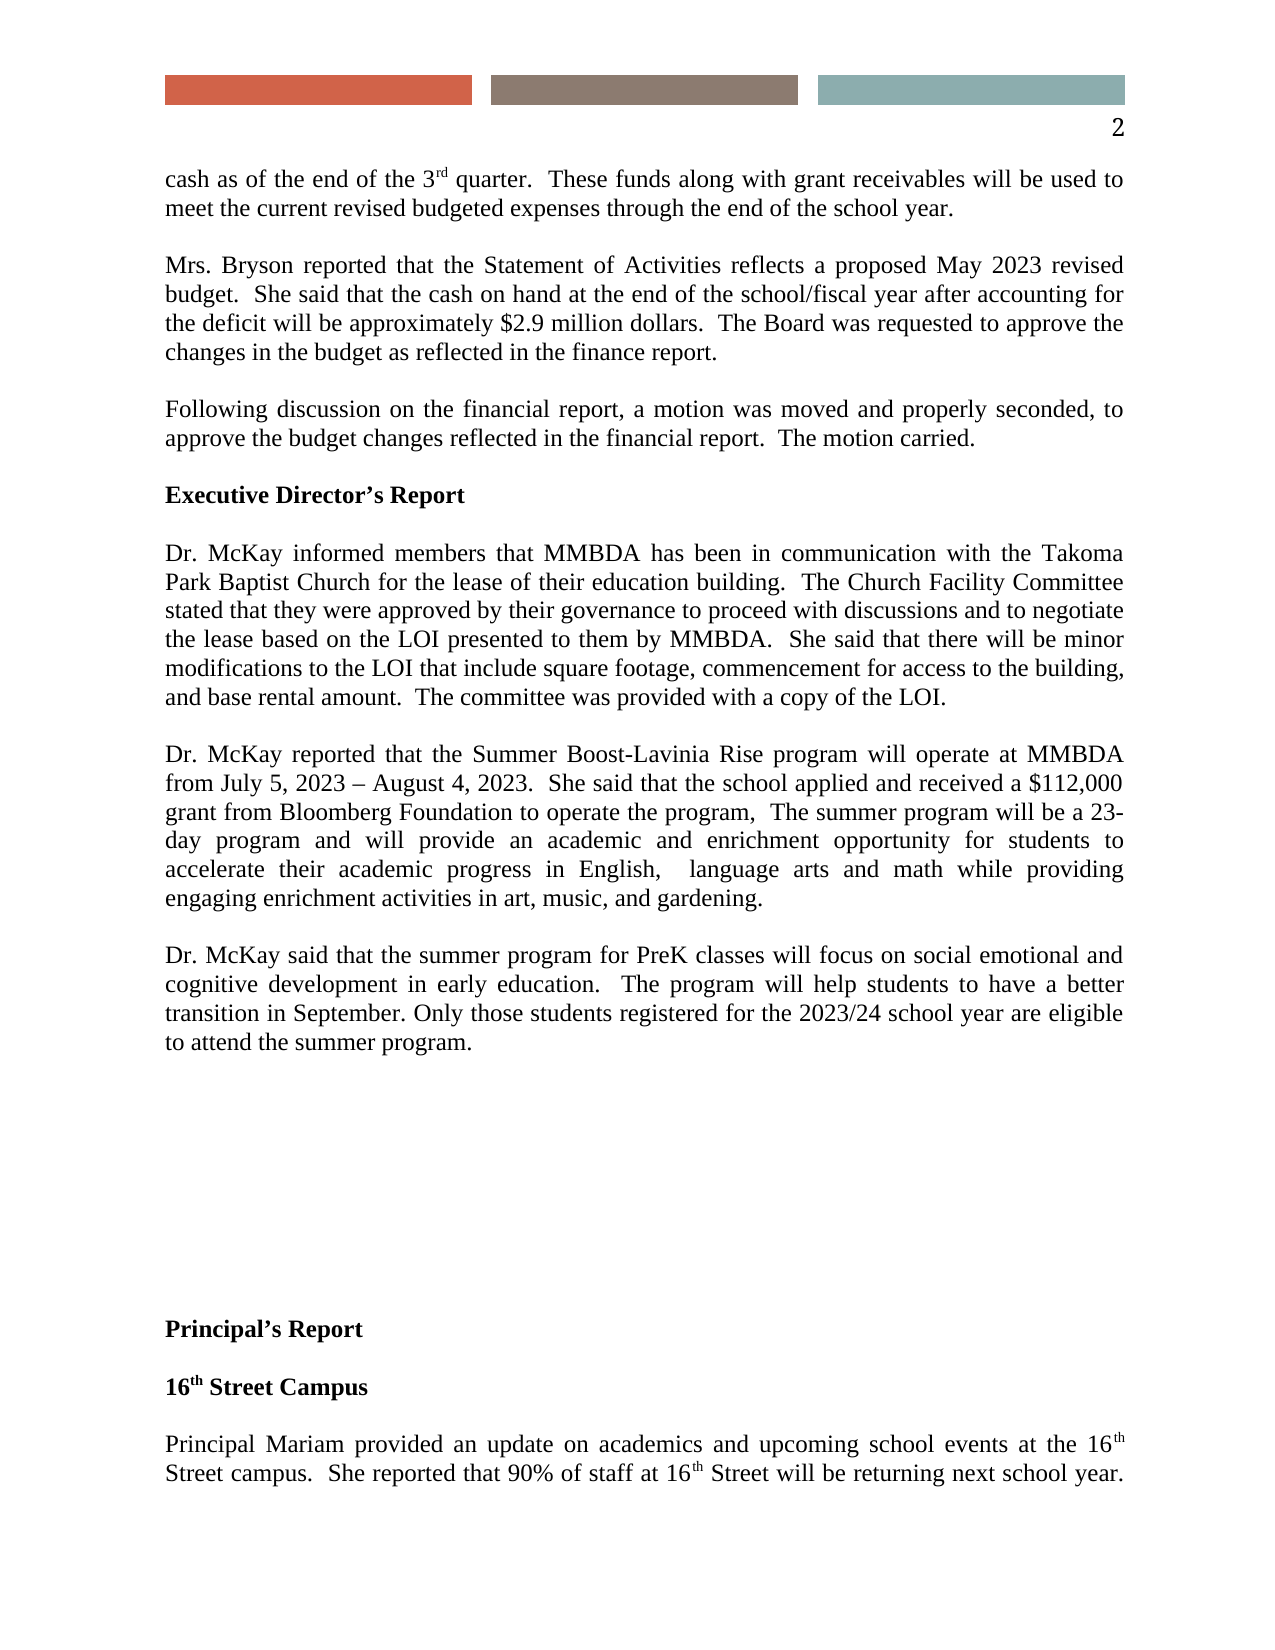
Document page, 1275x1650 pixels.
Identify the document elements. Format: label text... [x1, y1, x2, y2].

text 16th Street Campus [165, 1372, 1125, 1400]
text Dr. McKay reported that the Summer Boost-Lavinia Rise program will operate at MMBDA from July 5, 2023 – August 4, 2023. She said that the school applied and received a $112,000 grant from Bloomberg Foundation to operate the program, The summer program will be a 23-day program and will provide an academic and enrichment opportunity for students to accelerate their academic progress in English, language arts and math while providing engaging enrichment activities in art, music, and gardening. [165, 739, 1125, 912]
text Executive Director’s Report [165, 480, 1125, 509]
text Following discussion on the financial report, a motion was moved and properly seconded, to approve the budget changes reflected in the financial report. The motion carried. [165, 394, 1125, 452]
text Dr. McKay informed members that MMBDA has been in communication with the Takoma Park Baptist Church for the lease of their education building. The Church Facility Committee stated that they were approved by their governance to proceed with discussions and to negotiate the lease based on the LOI presented to them by MMBDA. She said that there will be minor modifications to the LOI that include square footage, commencement for access to the building, and base rental amount. The committee was provided with a copy of the LOI. [165, 538, 1125, 710]
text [165, 164, 1125, 222]
text Dr. McKay said that the summer program for PreK classes will focus on social emotional and cognitive development in early education. The program will help students to have a better transition in September. Only those students registered for the 2023/24 school year are eligible to attend the summer program. [165, 940, 1125, 1055]
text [165, 1429, 1125, 1487]
text Mrs. Bryson reported that the Statement of Activities reflects a proposed May 2023 revised budget. She said that the cash on hand at the end of the school/fiscal year after accounting for the deficit will be approximately $2.9 million dollars. The Board was requested to approve the changes in the budget as reflected in the finance report. [165, 250, 1125, 365]
text Principal’s Report [165, 1314, 1125, 1343]
